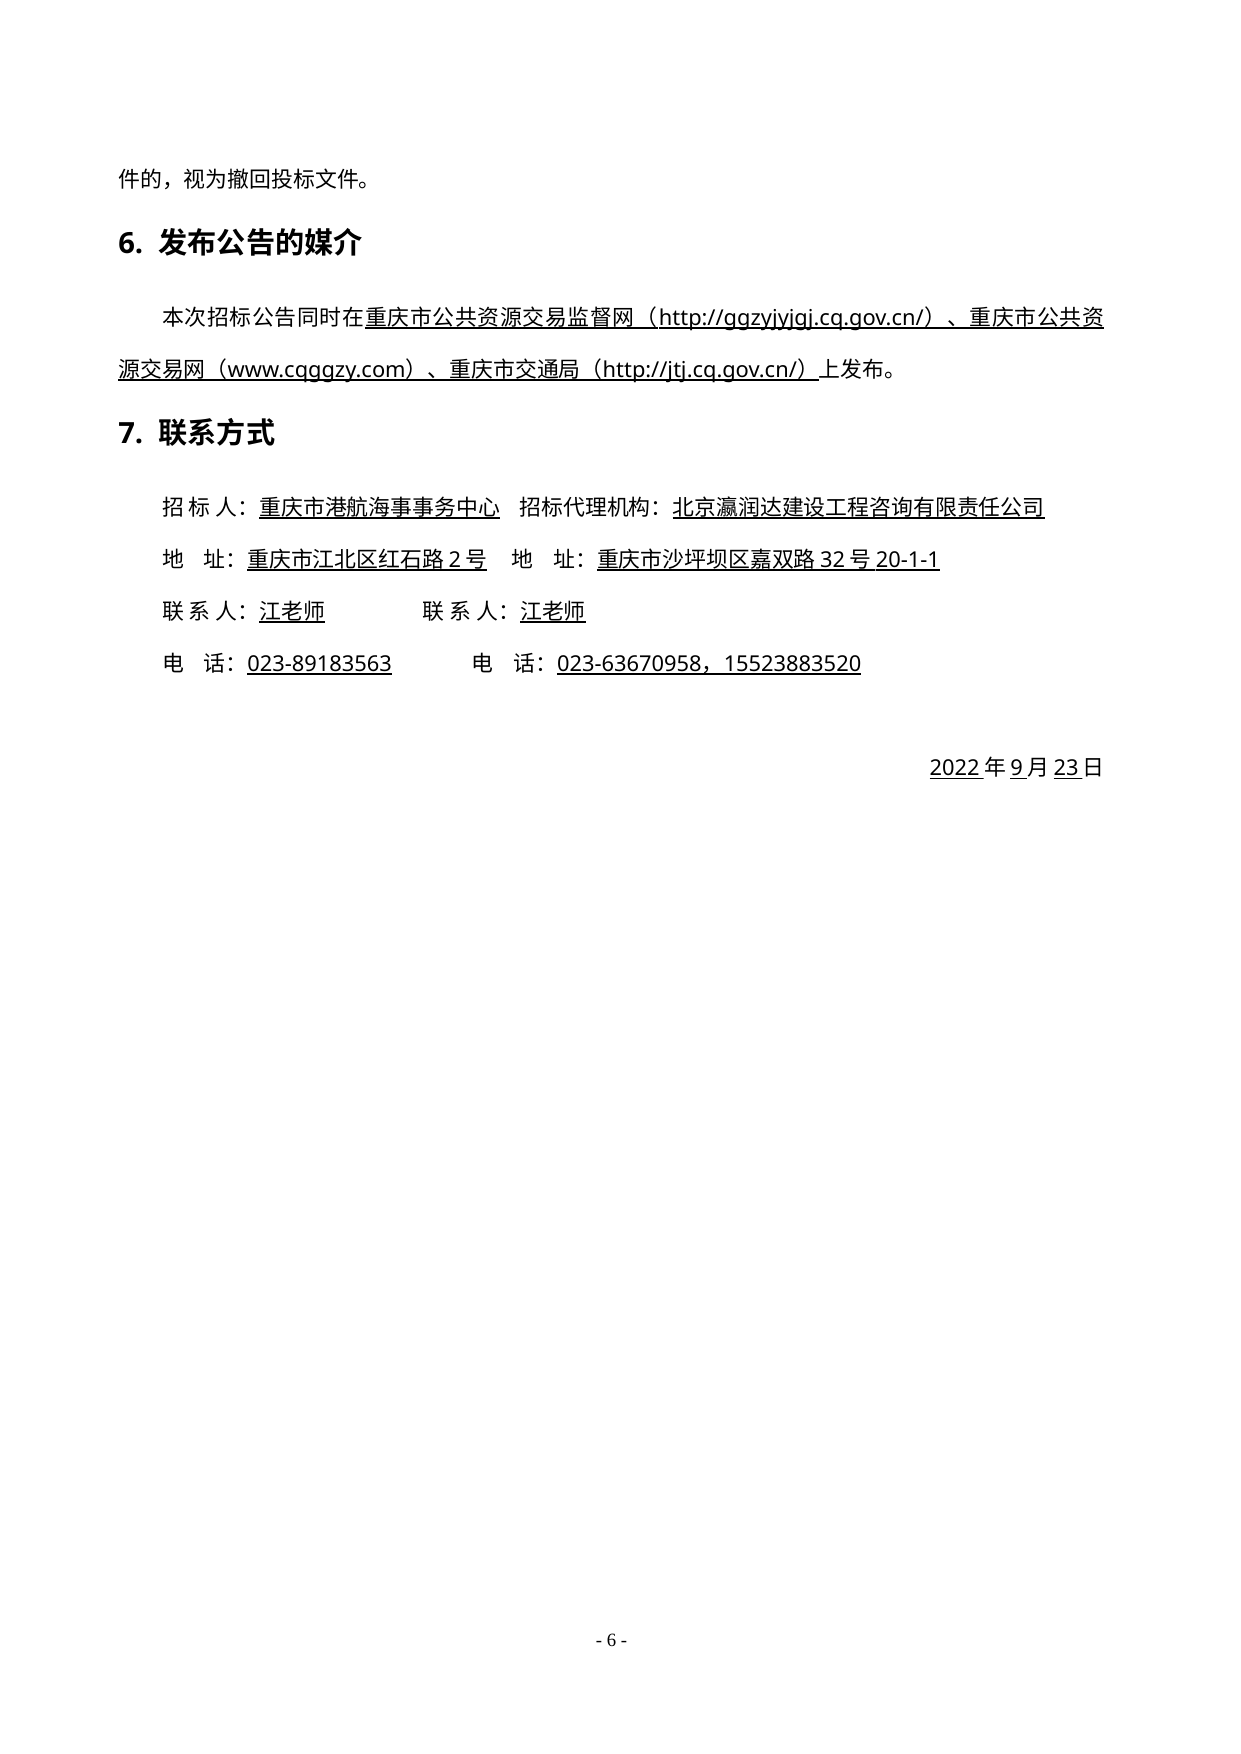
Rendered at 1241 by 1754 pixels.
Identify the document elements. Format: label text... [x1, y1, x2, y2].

text 联 系 人：江老师 联 系 人：江老师 [118, 578, 1104, 630]
subtitle 7. 联系方式 [118, 398, 1104, 463]
text 2022年9月23日 [118, 734, 1104, 786]
text 招 标 人：重庆市港航海事事务中心 招标代理机构：北京瀛润达建设工程咨询有限责任公司 [118, 474, 1104, 526]
text 电 话：023-89183563 电 话：023-63670958，15523883520 [118, 630, 1104, 682]
text 地 址：重庆市江北区红石路2号 地 址：重庆市沙坪坝区嘉双路32号20-1-1 [118, 526, 1104, 578]
text 5.2 未按要求加密的电子投标文件，将无法上传至重庆市电子招投标系统，逾期未完成上传投标文件的，视为撤回投标文件。 [118, 146, 1104, 198]
text 本次招标公告同时在重庆市公共资源交易监督网（http://ggzyjyjgj.cq.gov.cn/）、重庆市公共资源交易网（www.cqggzy.com）、重庆市交通局（http://jtj.cq.gov.cn/）上发布。 [118, 284, 1104, 388]
subtitle 6. 发布公告的媒介 [118, 208, 1104, 273]
